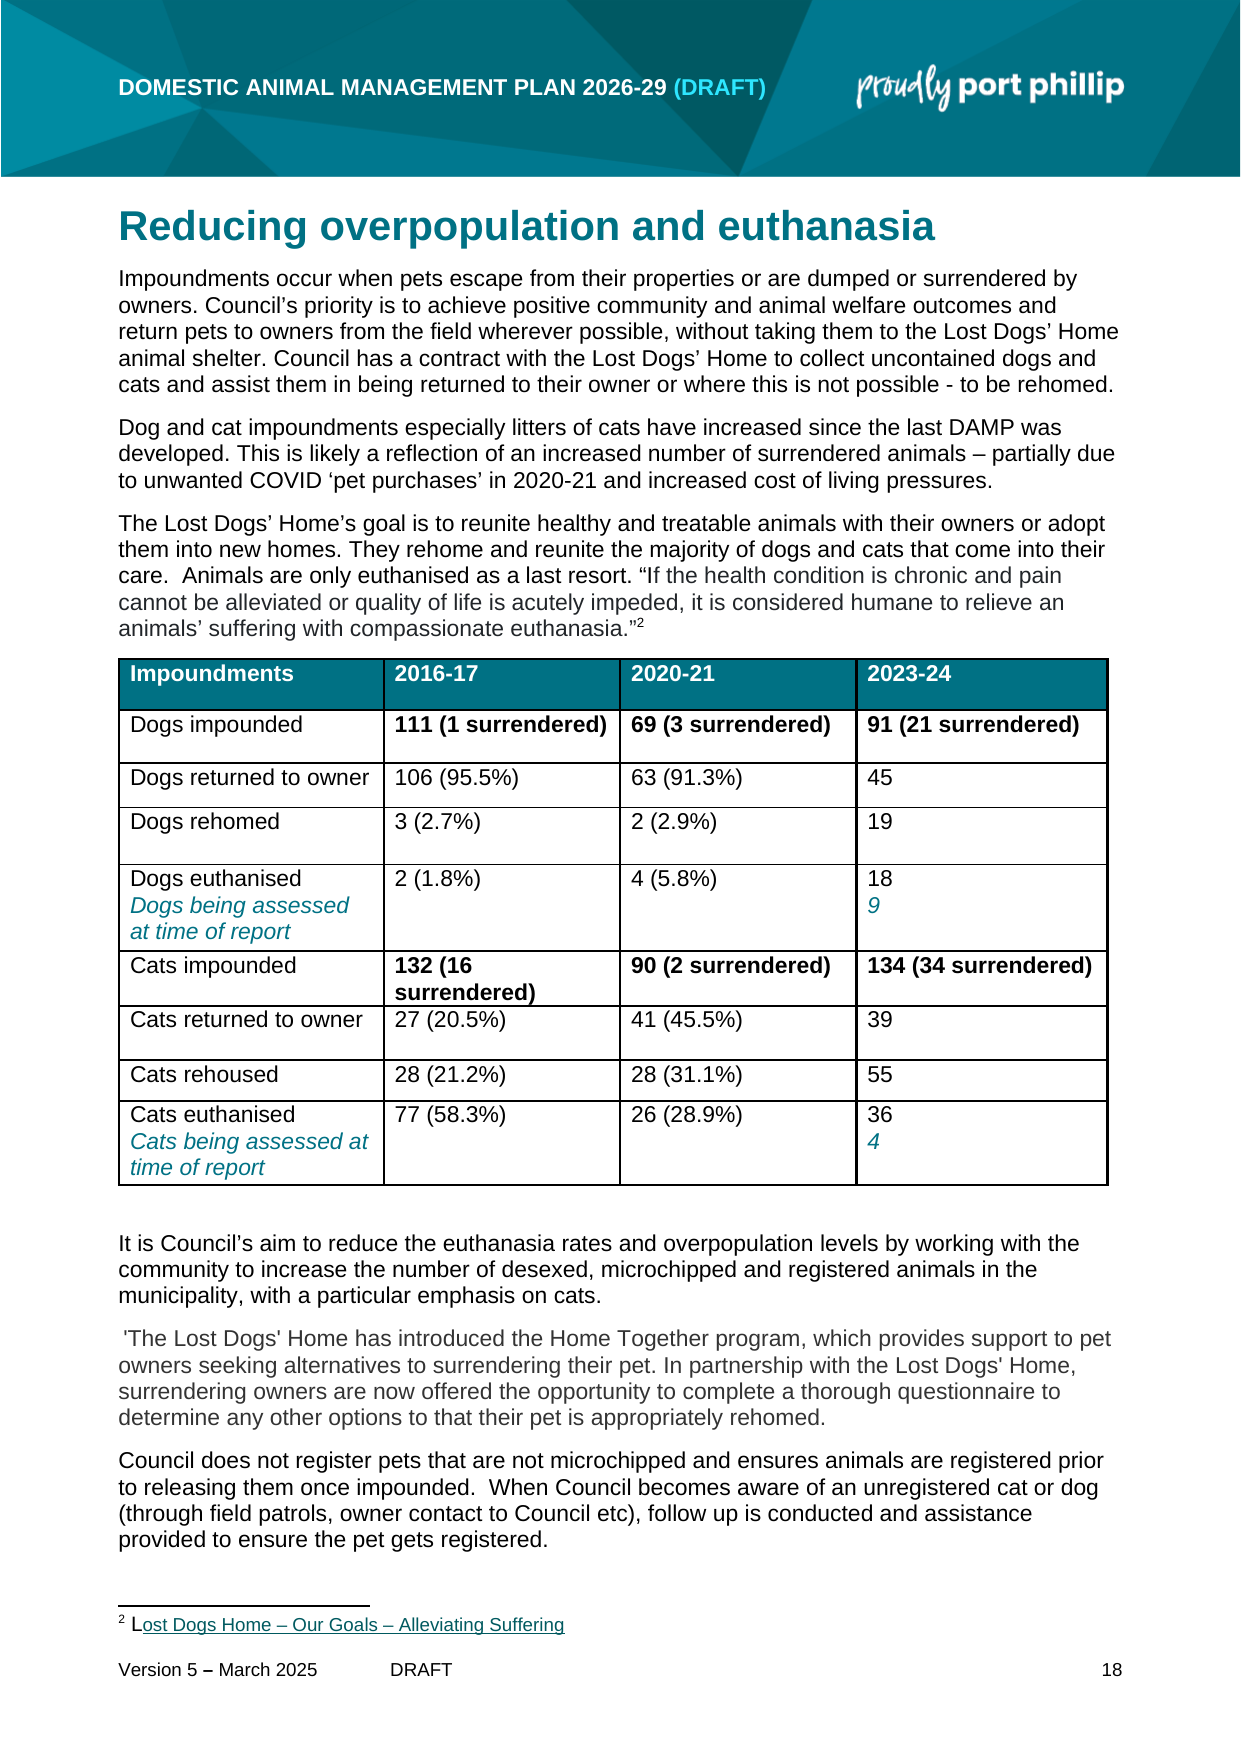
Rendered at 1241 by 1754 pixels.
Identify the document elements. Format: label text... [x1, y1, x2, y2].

table_cell Cats rehoused [120, 1061, 383, 1100]
table_cell 18 9 [858, 865, 1106, 950]
table_cell Dogs returned to owner [120, 764, 383, 807]
table_cell 2 (1.8%) [385, 865, 619, 950]
subtitle Reducing overpopulation and euthanasia [118, 201, 1122, 249]
table_cell 111 (1 surrendered) [385, 711, 619, 762]
text 'The Lost Dogs' Home has introduced the Home Together program, which provides support to pet owners seeking alternatives to surrendering their pet. In partnership with the Lost Dogs' Home, surrendering owners are now offered the opportunity to complete a thorough questionnaire to determine any other options to that their pet is appropriately rehomed. [118, 1325, 1122, 1431]
table_cell 77 (58.3%) [385, 1102, 619, 1184]
text Dog and cat impoundments especially litters of cats have increased since the last DAMP was developed. This is likely a reflection of an increased number of surrendered animals – partially due to unwanted COVID ‘pet purchases’ in 2020-21 and increased cost of living pressures. [118, 414, 1122, 493]
table_cell 26 (28.9%) [621, 1102, 855, 1184]
table_cell Dogs impounded [120, 711, 383, 762]
picture [1, 0, 1241, 177]
table_cell 36 4 [858, 1102, 1106, 1184]
table_cell 132 (16 surrendered) [385, 952, 619, 1005]
table_cell Dogs euthanised Dogs being assessed at time of report [120, 865, 383, 950]
table_cell 2 (2.9%) [621, 808, 855, 864]
table_cell Cats euthanised Cats being assessed at time of report [120, 1102, 383, 1184]
table_cell 63 (91.3%) [621, 764, 855, 807]
table_cell 41 (45.5%) [621, 1007, 855, 1059]
table_cell 55 [858, 1061, 1106, 1100]
table_cell 106 (95.5%) [385, 764, 619, 807]
text It is Council’s aim to reduce the euthanasia rates and overpopulation levels by working with the community to increase the number of desexed, microchipped and registered animals in the municipality, with a particular emphasis on cats. [118, 1229, 1122, 1308]
table_cell 45 [858, 764, 1106, 807]
table_cell 28 (21.2%) [385, 1061, 619, 1100]
table_header 2023-24 [858, 660, 1106, 709]
table_cell 69 (3 surrendered) [621, 711, 855, 762]
table_cell 90 (2 surrendered) [621, 952, 855, 1005]
table_header Impoundments [120, 660, 383, 709]
text The Lost Dogs’ Home’s goal is to reunite healthy and treatable animals with their owners or adopt them into new homes. They rehome and reunite the majority of dogs and cats that come into their care. Animals are only euthanised as a last resort. “If the health condition is chronic and pain cannot be alleviated or quality of life is acutely impeded, it is considered humane to relieve an animals’ suffering with compassionate euthanasia.” [118, 509, 1122, 641]
table_cell 27 (20.5%) [385, 1007, 619, 1059]
table_cell 39 [858, 1007, 1106, 1059]
text Impoundments occur when pets escape from their properties or are dumped or surrendered by owners. Council’s priority is to achieve positive community and animal welfare outcomes and return pets to owners from the field wherever possible, without taking them to the Lost Dogs’ Home animal shelter. Council has a contract with the Lost Dogs’ Home to collect uncontained dogs and cats and assist them in being returned to their owner or where this is not possible - to be rehomed. [118, 265, 1122, 397]
table_cell 134 (34 surrendered) [858, 952, 1106, 1005]
table_cell Cats impounded [120, 952, 383, 1005]
table_header 2020-21 [621, 660, 855, 709]
table_cell 4 (5.8%) [621, 865, 855, 950]
table_cell 3 (2.7%) [385, 808, 619, 864]
text Council does not register pets that are not microchipped and ensures animals are registered prior to releasing them once impounded. When Council becomes aware of an unregistered cat or dog (through field patrols, owner contact to Council etc), follow up is conducted and assistance provided to ensure the pet gets registered. [118, 1447, 1122, 1553]
table_cell 91 (21 surrendered) [858, 711, 1106, 762]
table_cell 28 (31.1%) [621, 1061, 855, 1100]
table_cell Dogs rehomed [120, 808, 383, 864]
table_cell Cats returned to owner [120, 1007, 383, 1059]
table_cell 19 [858, 808, 1106, 864]
table_header 2016-17 [385, 660, 619, 709]
